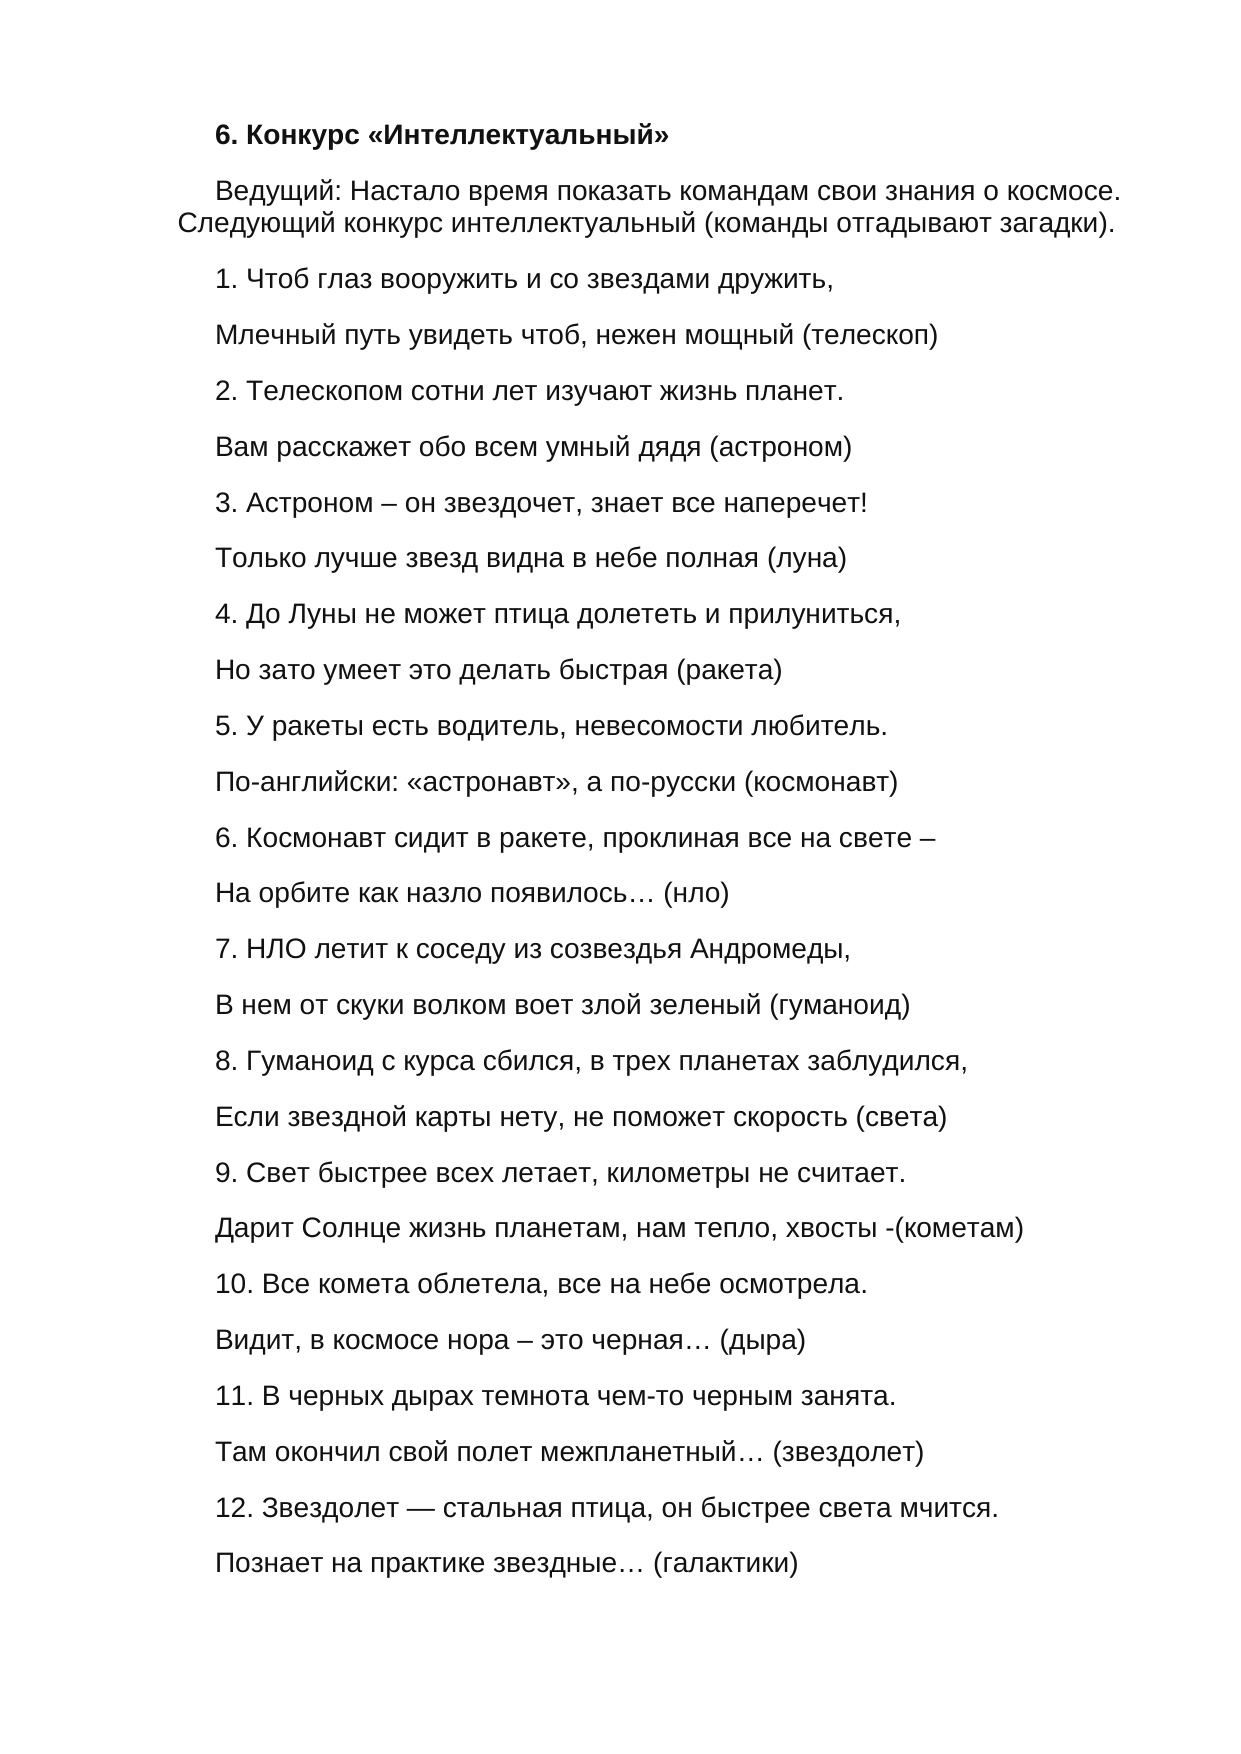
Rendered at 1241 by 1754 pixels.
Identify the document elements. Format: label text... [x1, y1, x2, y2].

text 3. Астроном – он звездочет, знает все наперечет! [177, 486, 1152, 518]
text 1. Чтоб глаз вооружить и со звездами дружить, [177, 262, 1152, 294]
text 9. Свет быстрее всех летает, километры не считает. [177, 1156, 1152, 1188]
text 7. НЛО летит к соседу из созвездья Андромеды, [177, 932, 1152, 964]
text Дарит Солнце жизнь планетам, нам тепло, хвосты -(кометам) [177, 1211, 1152, 1244]
text 12. Звездолет — стальная птица, он быстрее света мчится. [177, 1491, 1152, 1523]
text Млечный путь увидеть чтоб, нежен мощный (телескоп) [177, 318, 1152, 350]
text 11. В черных дырах темнота чем-то черным занята. [177, 1379, 1152, 1411]
text Но зато умеет это делать быстрая (ракета) [177, 653, 1152, 685]
text В нем от скуки волком воет злой зеленый (гуманоид) [177, 988, 1152, 1020]
text Ведущий: Настало время показать командам свои знания о космосе. Следующий конкурс интеллектуальный (команды отгадывают загадки). [177, 174, 1152, 239]
text Познает на практике звездные… (галактики) [177, 1546, 1152, 1579]
text По-английски: «астронавт», а по-русски (космонавт) [177, 765, 1152, 797]
text 6. Космонавт сидит в ракете, проклиная все на свете – [177, 821, 1152, 853]
text На орбите как назло появилось… (нло) [177, 876, 1152, 909]
text Там окончил свой полет межпланетный… (звездолет) [177, 1435, 1152, 1467]
text 5. У ракеты есть водитель, невесомости любитель. [177, 709, 1152, 741]
text 10. Все комета облетела, все на небе осмотрела. [177, 1267, 1152, 1299]
text 2. Телескопом сотни лет изучают жизнь планет. [177, 374, 1152, 406]
text 8. Гуманоид с курса сбился, в трех планетах заблудился, [177, 1044, 1152, 1076]
text Если звездной карты нету, не поможет скорость (света) [177, 1100, 1152, 1132]
text Видит, в космосе нора – это черная… (дыра) [177, 1323, 1152, 1355]
text Вам расскажет обо всем умный дядя (астроном) [177, 430, 1152, 462]
text 4. До Луны не может птица долететь и прилуниться, [177, 597, 1152, 629]
text 6. Конкурс «Интеллектуальный» [177, 118, 1152, 151]
text Только лучше звезд видна в небе полная (луна) [177, 541, 1152, 574]
